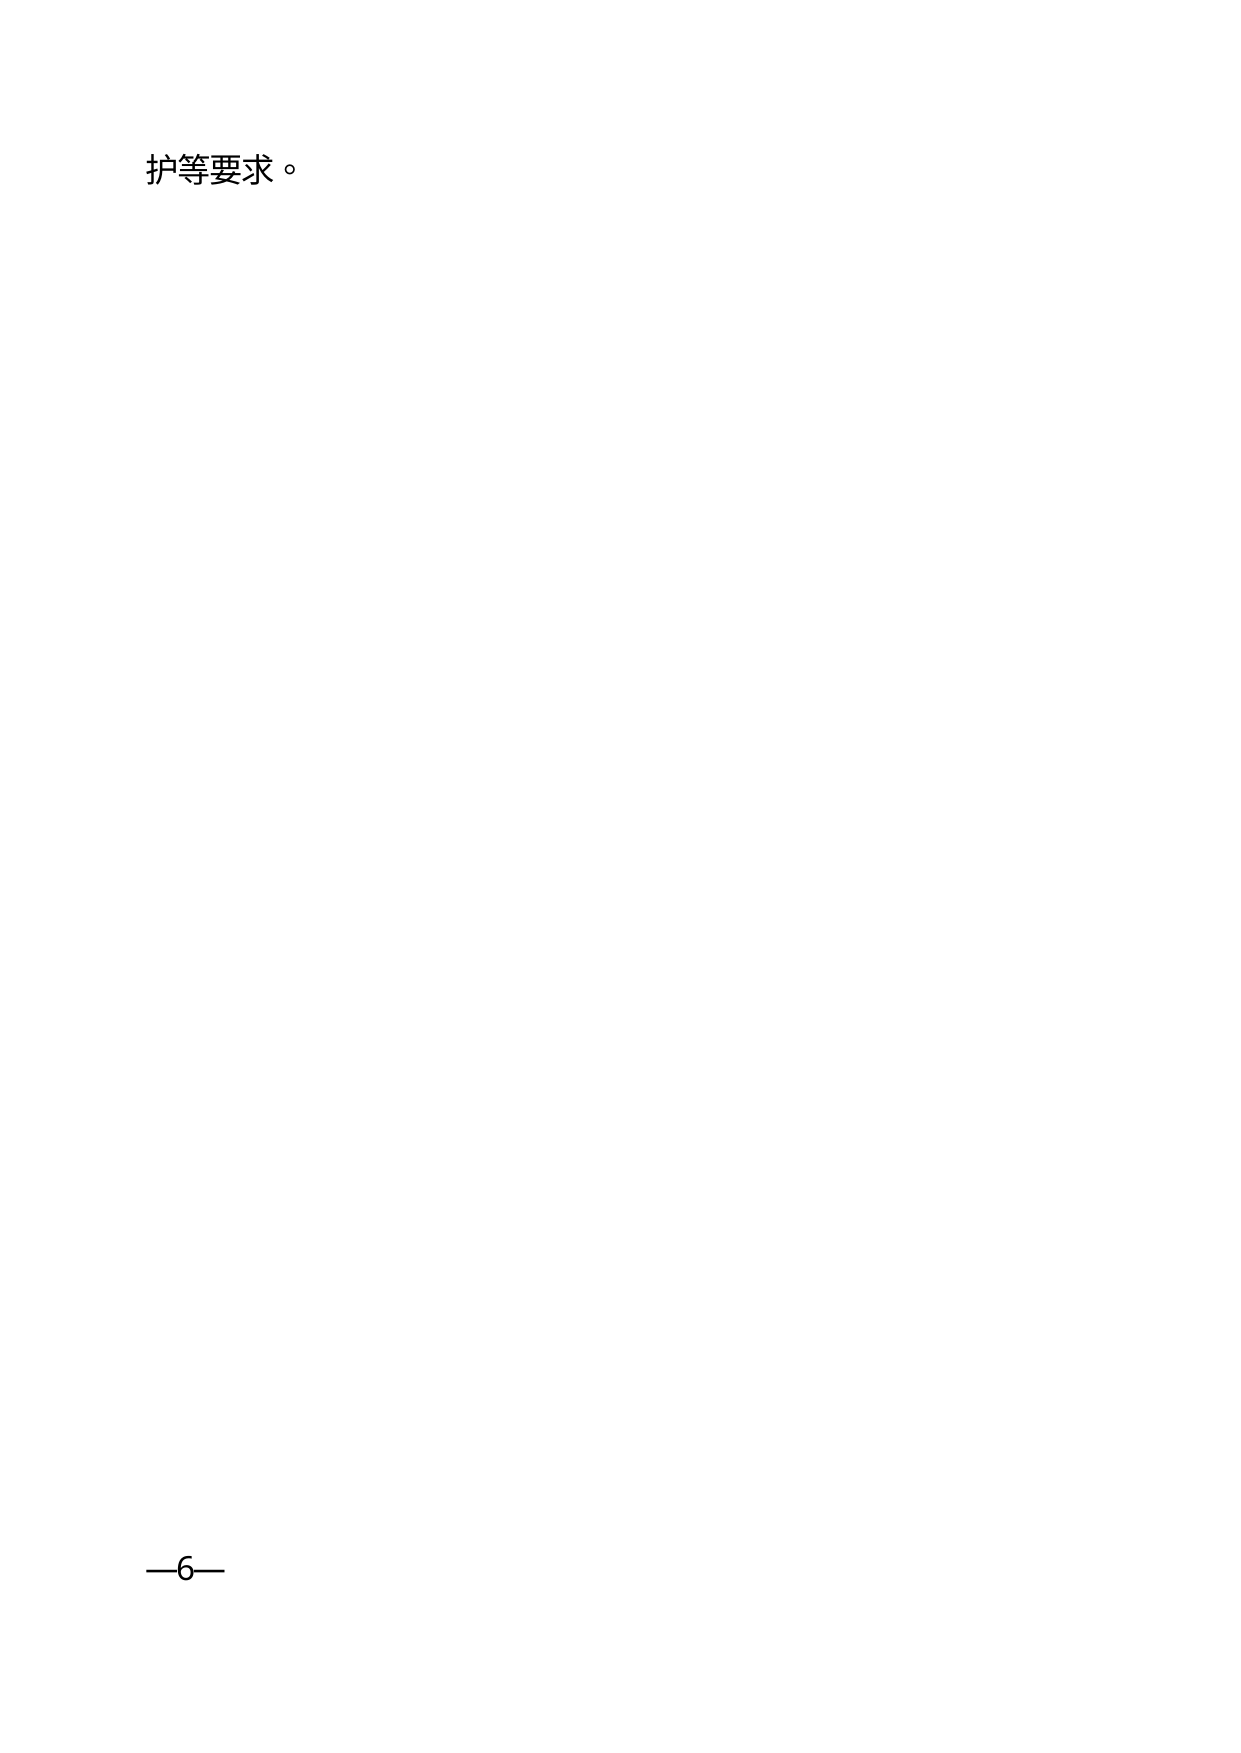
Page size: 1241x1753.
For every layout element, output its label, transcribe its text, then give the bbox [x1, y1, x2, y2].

text 护等要求。 [145, 149, 1076, 191]
